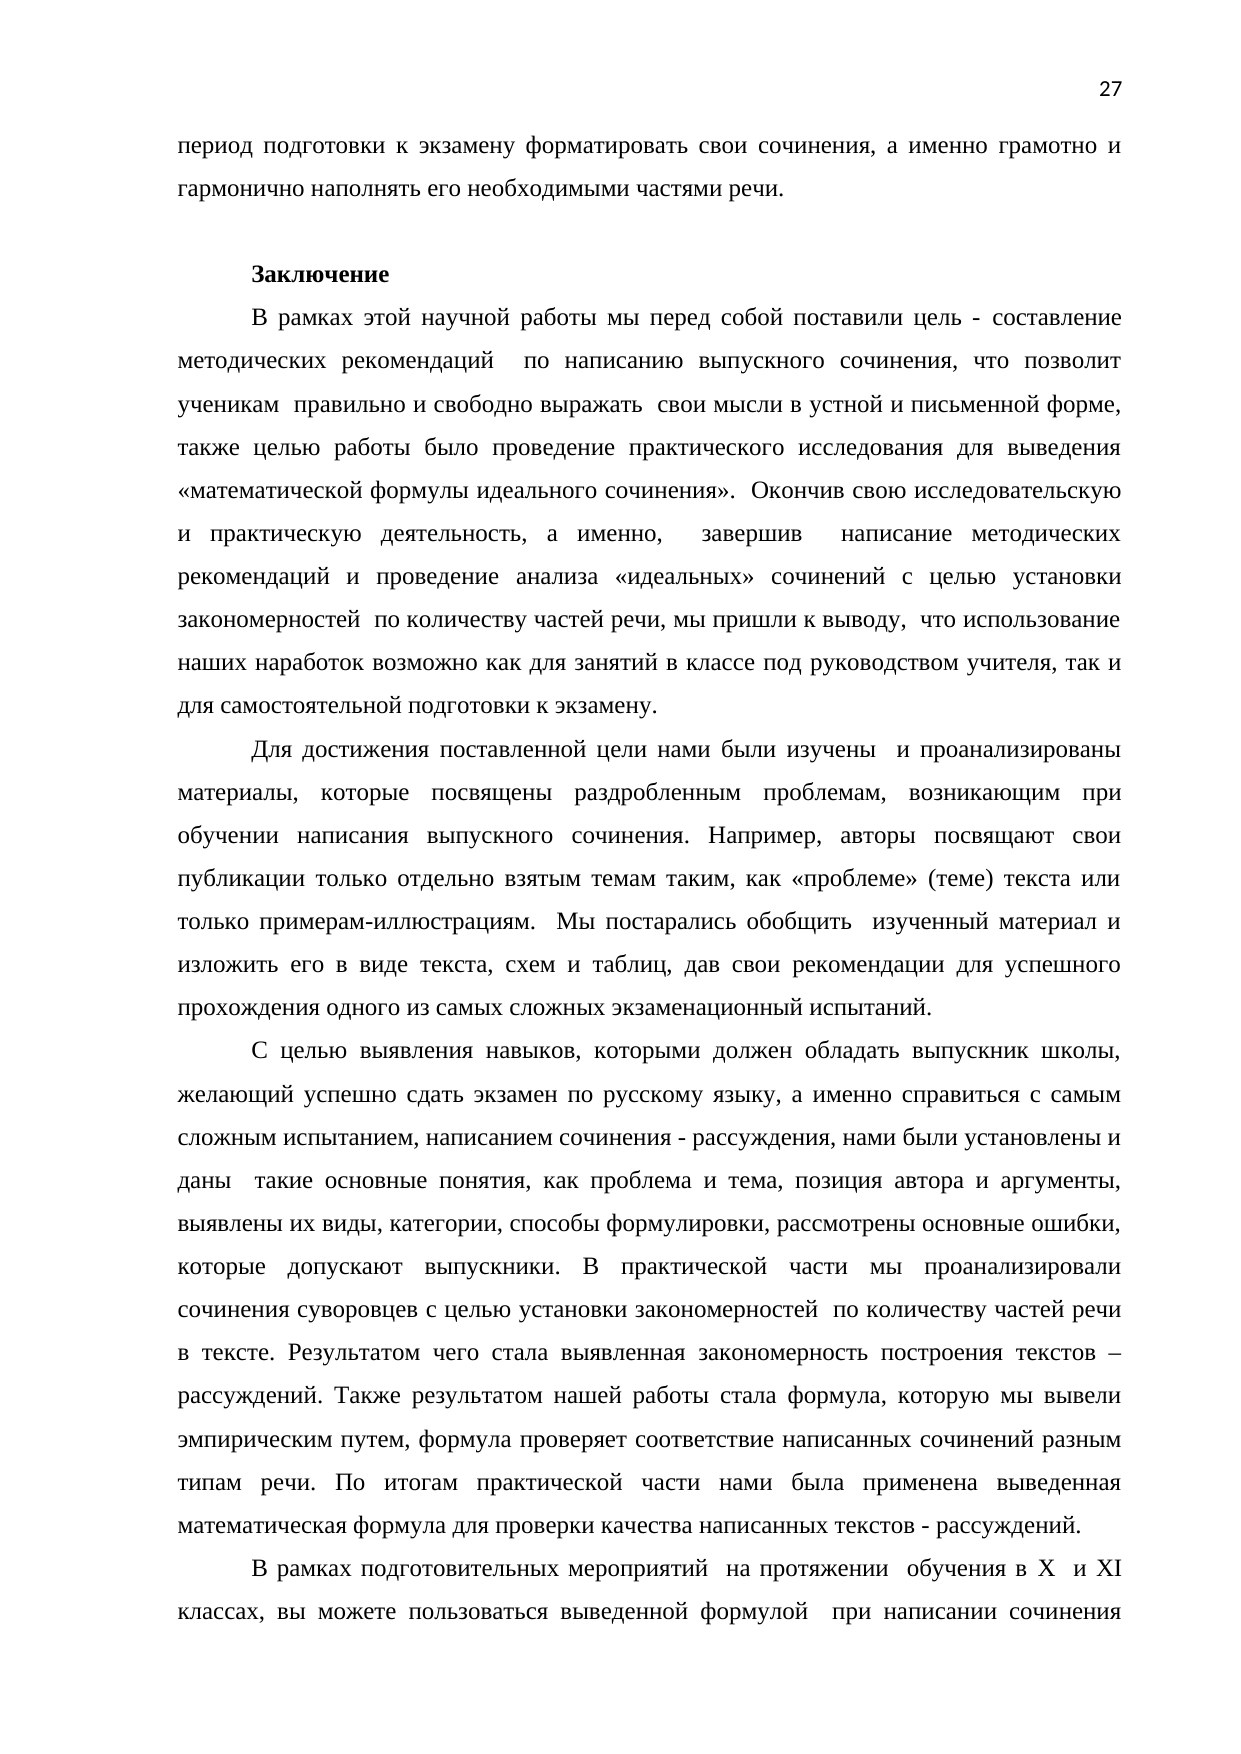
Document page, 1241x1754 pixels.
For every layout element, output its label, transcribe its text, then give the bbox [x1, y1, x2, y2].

text С целью выявления навыков, которыми должен обладать выпускник школы, желающий успешно сдать экзамен по русскому языку, а именно справиться с самым сложным испытанием, написанием сочинения - рассуждения, нами были установлены и даны такие основные понятия, как проблема и тема, позиция автора и аргументы, выявлены их виды, категории, способы формулировки, рассмотрены основные ошибки, которые допускают выпускники. В практической части мы проанализировали сочинения суворовцев с целью установки закономерностей по количеству частей речи в тексте. Результатом чего стала выявленная закономерность построения текстов – рассуждений. Также результатом нашей работы стала формула, которую мы вывели эмпирическим путем, формула проверяет соответствие написанных сочинений разным типам речи. По итогам практической части нами была применена выведенная математическая формула для проверки качества написанных текстов - рассуждений. [177, 1036, 1122, 1539]
text Заключение [177, 259, 1122, 288]
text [177, 1553, 1122, 1625]
text В рамках этой научной работы мы перед собой поставили цель - составление методических рекомендаций по написанию выпускного сочинения, что позволит ученикам правильно и свободно выражать свои мысли в устной и письменной форме, также целью работы было проведение практического исследования для выведения «математической формулы идеального сочинения». Окончив свою исследовательскую и практическую деятельность, а именно, завершив написание методических рекомендаций и проведение анализа «идеальных» сочинений с целью установки закономерностей по количеству частей речи, мы пришли к выводу, что использование наших наработок возможно как для занятий в классе под руководством учителя, так и для самостоятельной подготовки к экзамену. [177, 302, 1122, 719]
text Для достижения поставленной цели нами были изучены и проанализированы материалы, которые посвящены раздробленным проблемам, возникающим при обучении написания выпускного сочинения. Например, авторы посвящают свои публикации только отдельно взятым темам таким, как «проблеме» (теме) текста или только примерам-иллюстрациям. Мы постарались обобщить изученный материал и изложить его в виде текста, схем и таблиц, дав свои рекомендации для успешного прохождения одного из самых сложных экзаменационный испытаний. [177, 734, 1122, 1021]
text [177, 159, 1122, 202]
